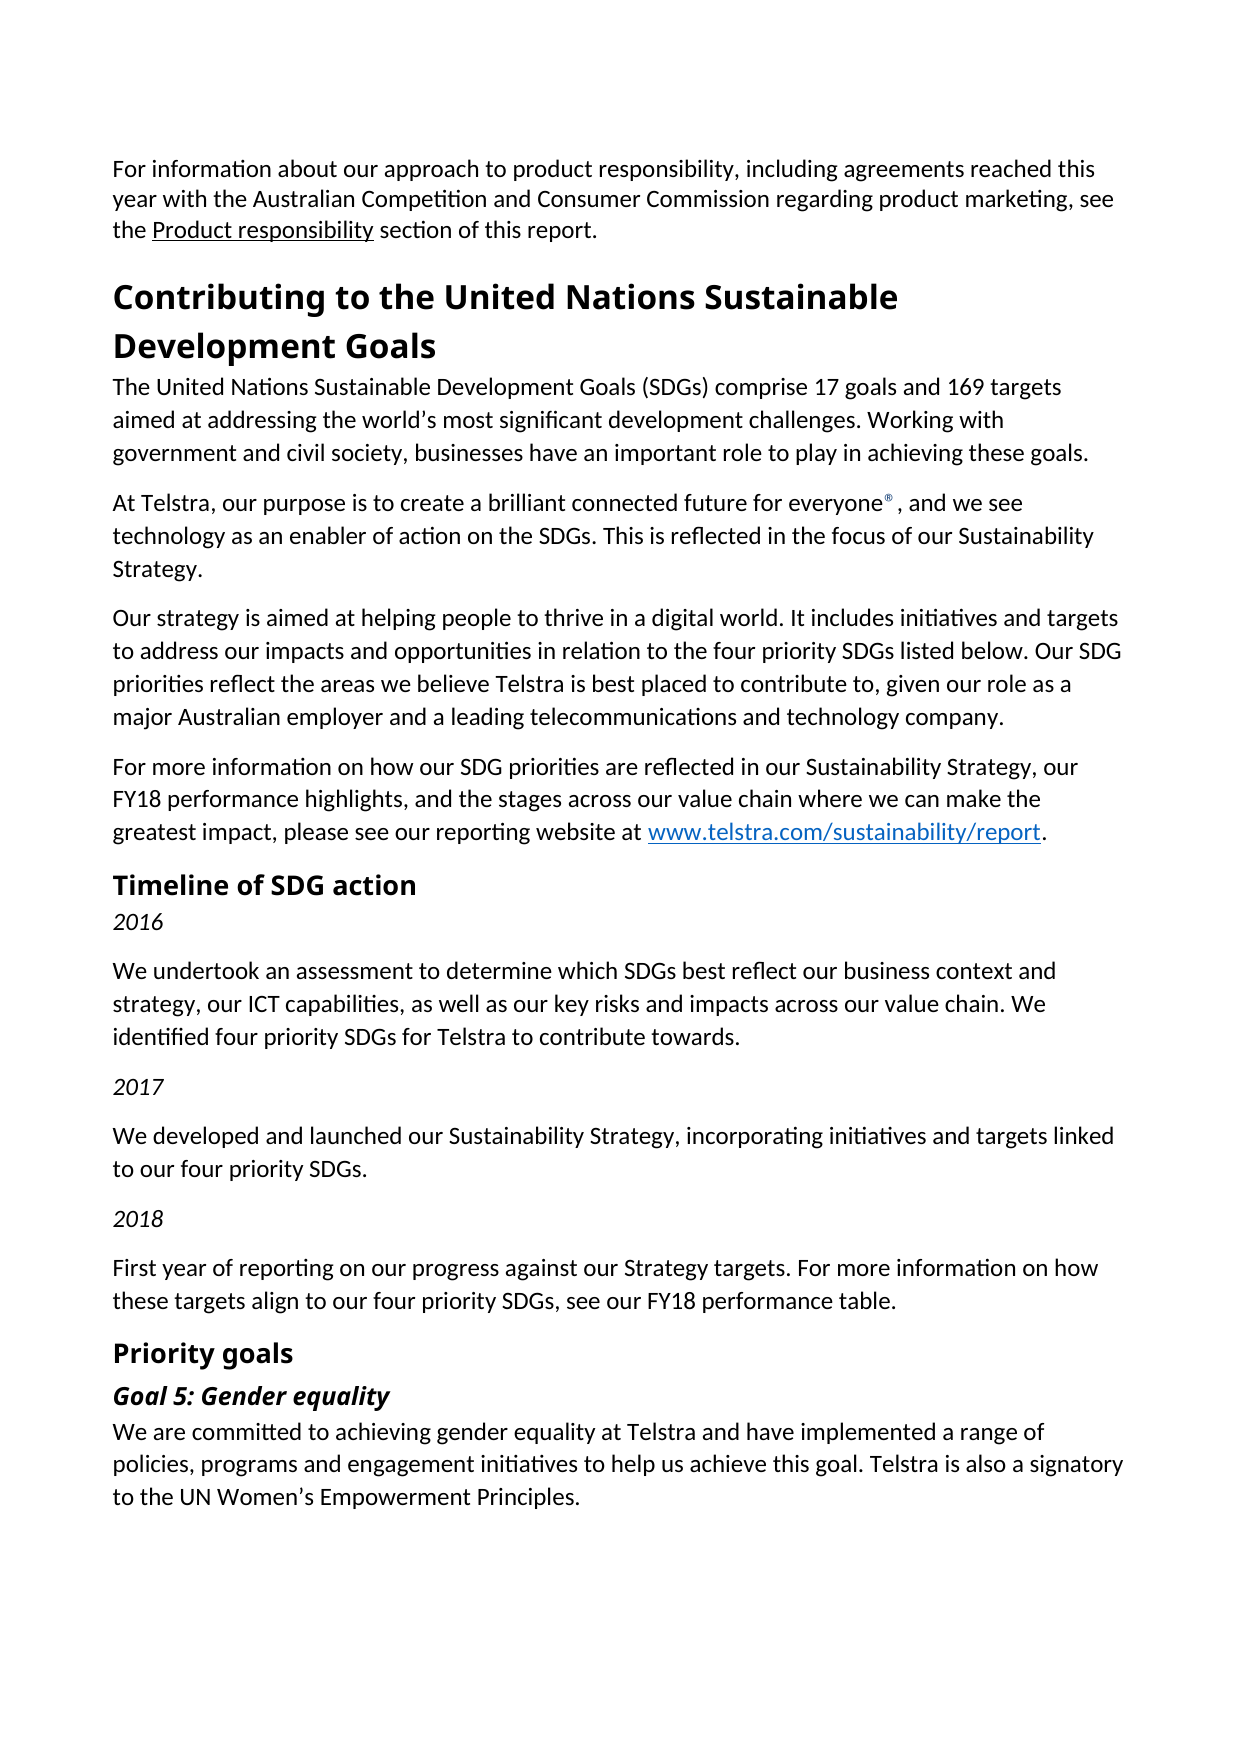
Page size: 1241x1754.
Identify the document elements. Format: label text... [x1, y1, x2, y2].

text We developed and launched our Sustainability Strategy, incorporating initiatives and targets linked to our four priority SDGs. [112, 1120, 1128, 1184]
text 2016 [112, 906, 1128, 936]
text At Telstra, our purpose is to create a brilliant connected future for everyone®, and we see technology as an enabler of action on the SDGs. This is reflected in the focus of our Sustainability Strategy. [112, 487, 1128, 583]
text We are committed to achieving gender equality at Telstra and have implemented a range of policies, programs and engagement initiatives to help us achieve this goal. Telstra is also a signatory to the UN Women’s Empowerment Principles. [112, 1416, 1128, 1512]
text We undertook an assessment to determine which SDGs best reflect our business context and strategy, our ICT capabilities, as well as our key risks and impacts across our value chain. We identified four priority SDGs for Telstra to contribute towards. [112, 955, 1128, 1052]
subtitle Priority goals [112, 1335, 1128, 1372]
text First year of reporting on our progress against our Strategy targets. For more information on how these targets align to our four priority SDGs, see our FY18 performance table. [112, 1252, 1128, 1316]
text 2018 [112, 1203, 1128, 1233]
subtitle Contributing to the United Nations Sustainable Development Goals [112, 273, 1128, 368]
subtitle Timeline of SDG action [112, 866, 1128, 903]
text 2017 [112, 1071, 1128, 1101]
subtitle Goal 5: Gender equality [112, 1379, 1128, 1413]
text Our strategy is aimed at helping people to thrive in a digital world. It includes initiatives and targets to address our impacts and opportunities in relation to the four priority SDGs listed below. Our SDG priorities reflect the areas we believe Telstra is best placed to contribute to, given our role as a major Australian employer and a leading telecommunications and technology company. [112, 602, 1128, 732]
text For more information on how our SDG priorities are reflected in our Sustainability Strategy, our FY18 performance highlights, and the stages across our value chain where we can make the greatest impact, please see our reporting website at www.telstra.com/sustainability/report. [112, 751, 1128, 847]
text The United Nations Sustainable Development Goals (SDGs) comprise 17 goals and 169 targets aimed at addressing the world’s most significant development challenges. Working with government and civil society, businesses have an important role to play in achieving these goals. [112, 371, 1128, 468]
text For information about our approach to product responsibility, including agreements reached this year with the Australian Competition and Consumer Commission regarding product marketing, see the Product responsibility section of this report. [112, 153, 1128, 244]
